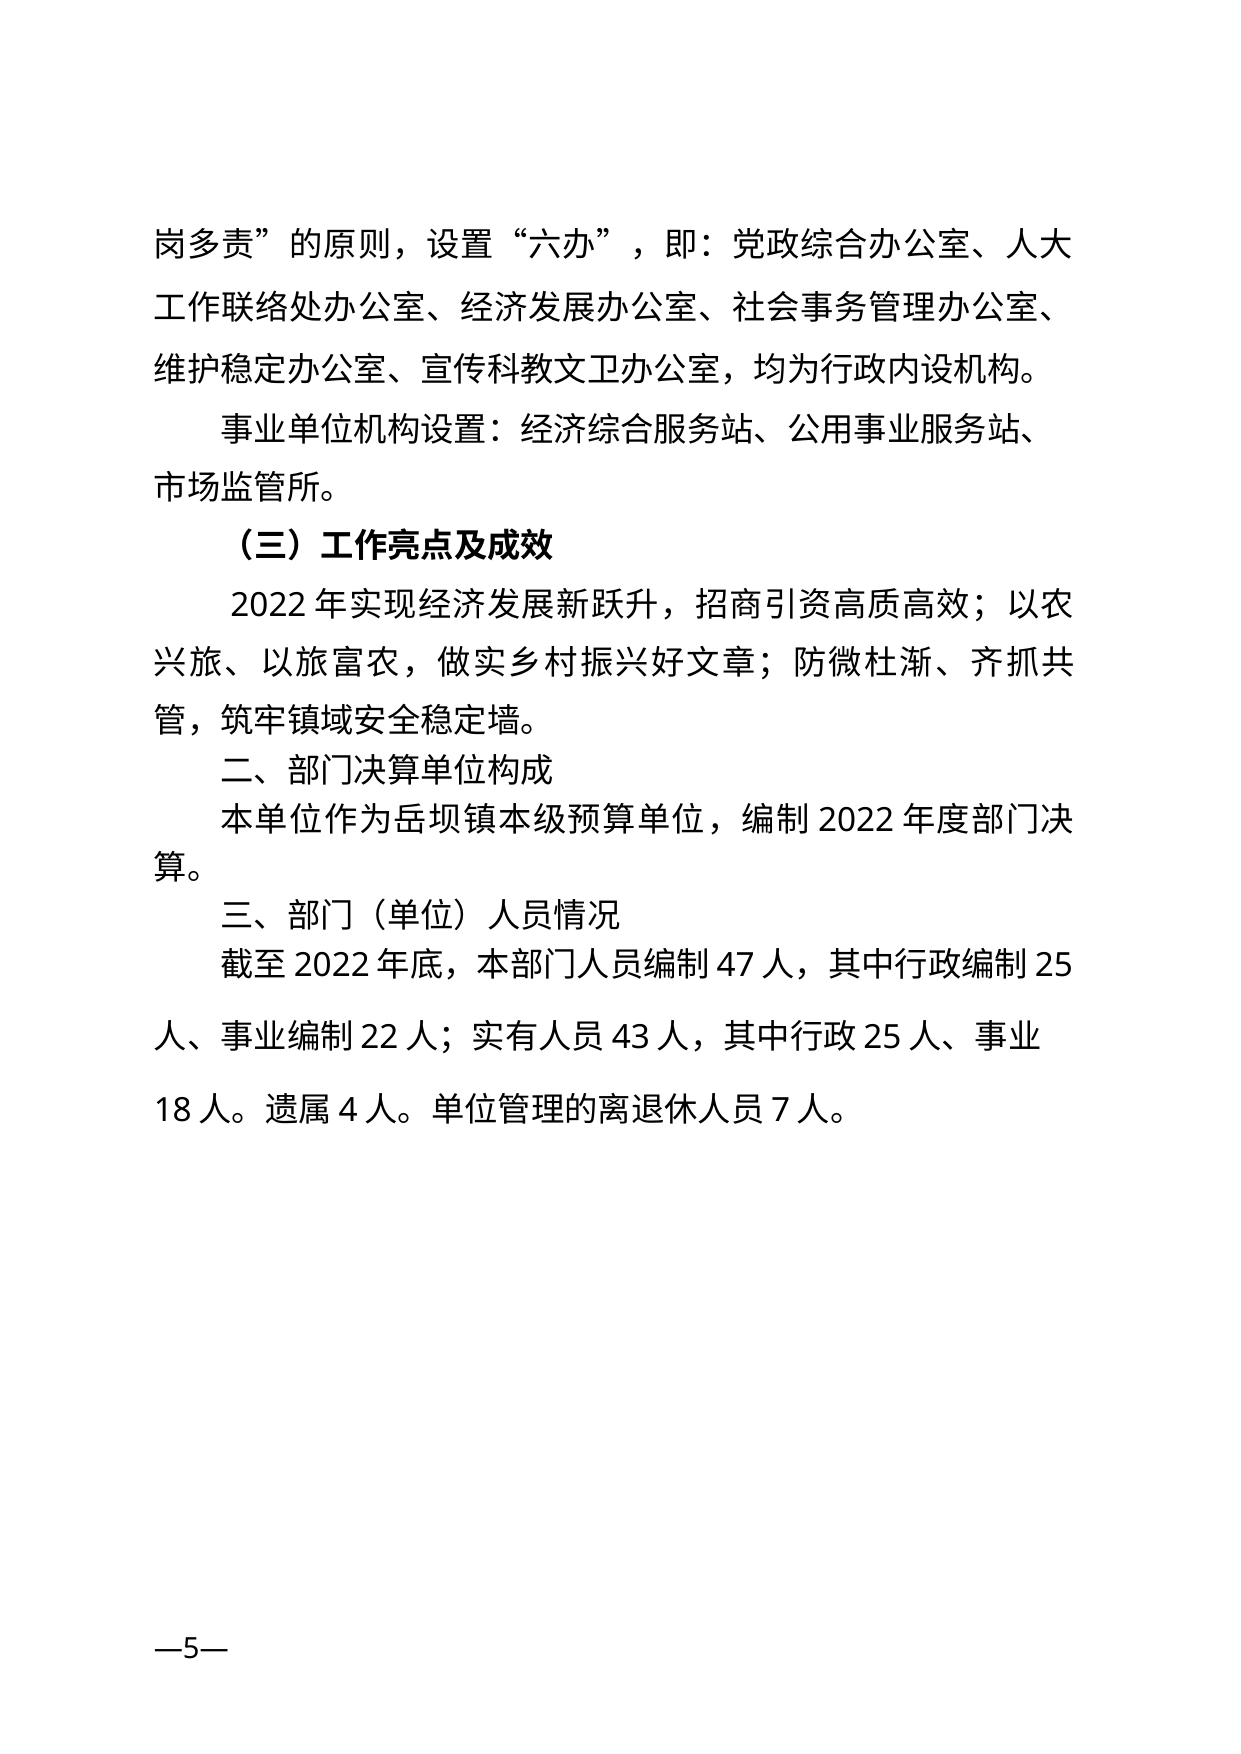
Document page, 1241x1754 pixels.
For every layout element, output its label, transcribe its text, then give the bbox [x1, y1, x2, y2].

list 二、部门决算单位构成 [153, 744, 1075, 792]
text 本单位作为岳坝镇本级预算单位，编制2022年度部门决算。 [153, 792, 1075, 889]
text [153, 207, 1075, 394]
text 事业单位机构设置：经济综合服务站、公用事业服务站、市场监管所。 [153, 394, 1075, 511]
text 截至2022年底，本部门人员编制47人，其中行政编制25人、事业编制22人；实有人员43人，其中行政25人、事业18人。遗属4人。单位管理的离退休人员7人。 [153, 937, 1075, 1131]
text （三）工作亮点及成效 [153, 511, 1075, 569]
text 2022年实现经济发展新跃升，招商引资高质高效；以农兴旅、以旅富农，做实乡村振兴好文章；防微杜渐、齐抓共管，筑牢镇域安全稳定墙。 [153, 569, 1075, 744]
text 三、部门（单位）人员情况 [153, 889, 1075, 937]
